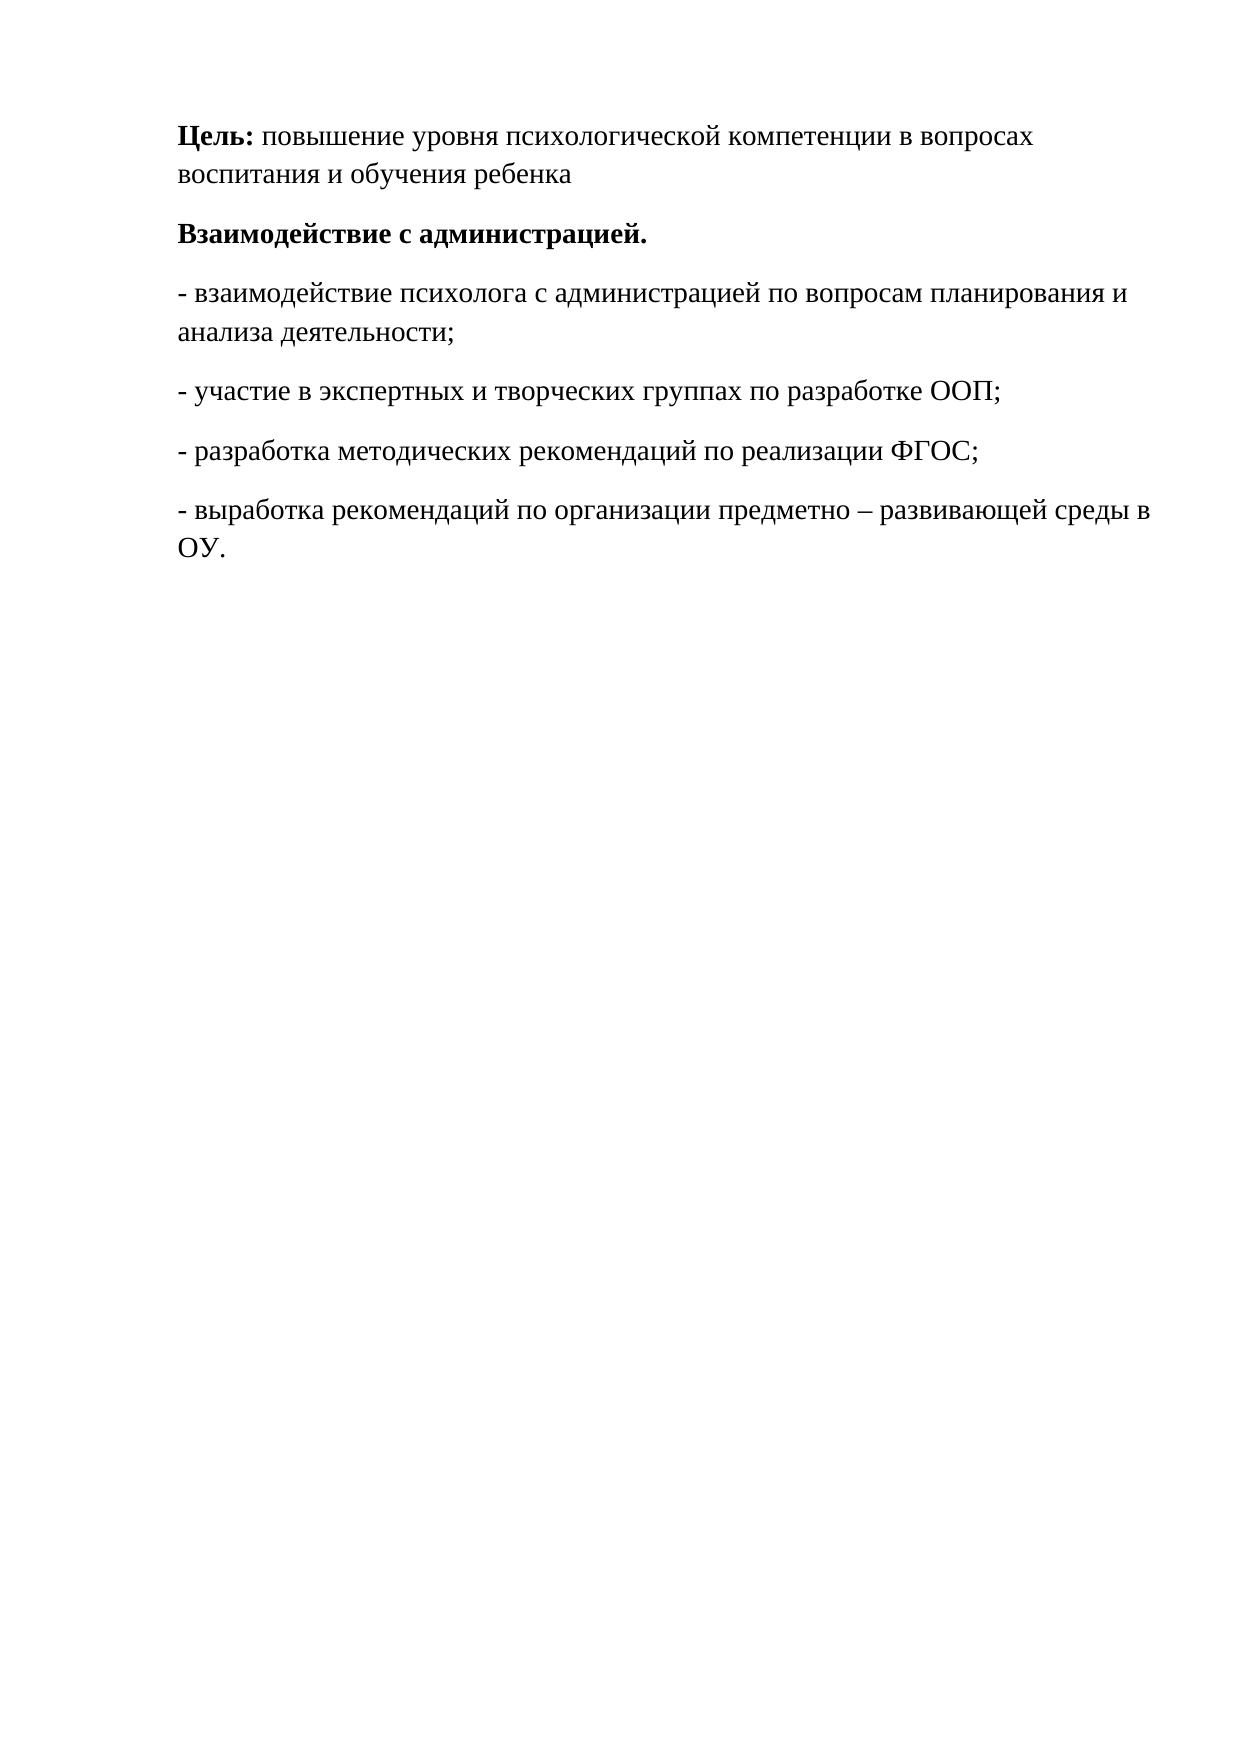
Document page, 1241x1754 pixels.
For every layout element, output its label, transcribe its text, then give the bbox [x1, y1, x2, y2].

text Взаимодействие с администрацией. [177, 216, 1152, 249]
text - разработка методических рекомендаций по реализации ФГОС; [177, 433, 1152, 466]
text - взаимодействие психолога с администрацией по вопросам планирования и анализа деятельности; [177, 275, 1152, 347]
text Цель: повышение уровня психологической компетенции в вопросах воспитания и обучения ребенка [177, 118, 1152, 190]
text - участие в экспертных и творческих группах по разработке ООП; [177, 373, 1152, 407]
text - выработка рекомендаций по организации предметно – развивающей среды в ОУ. [177, 492, 1152, 564]
